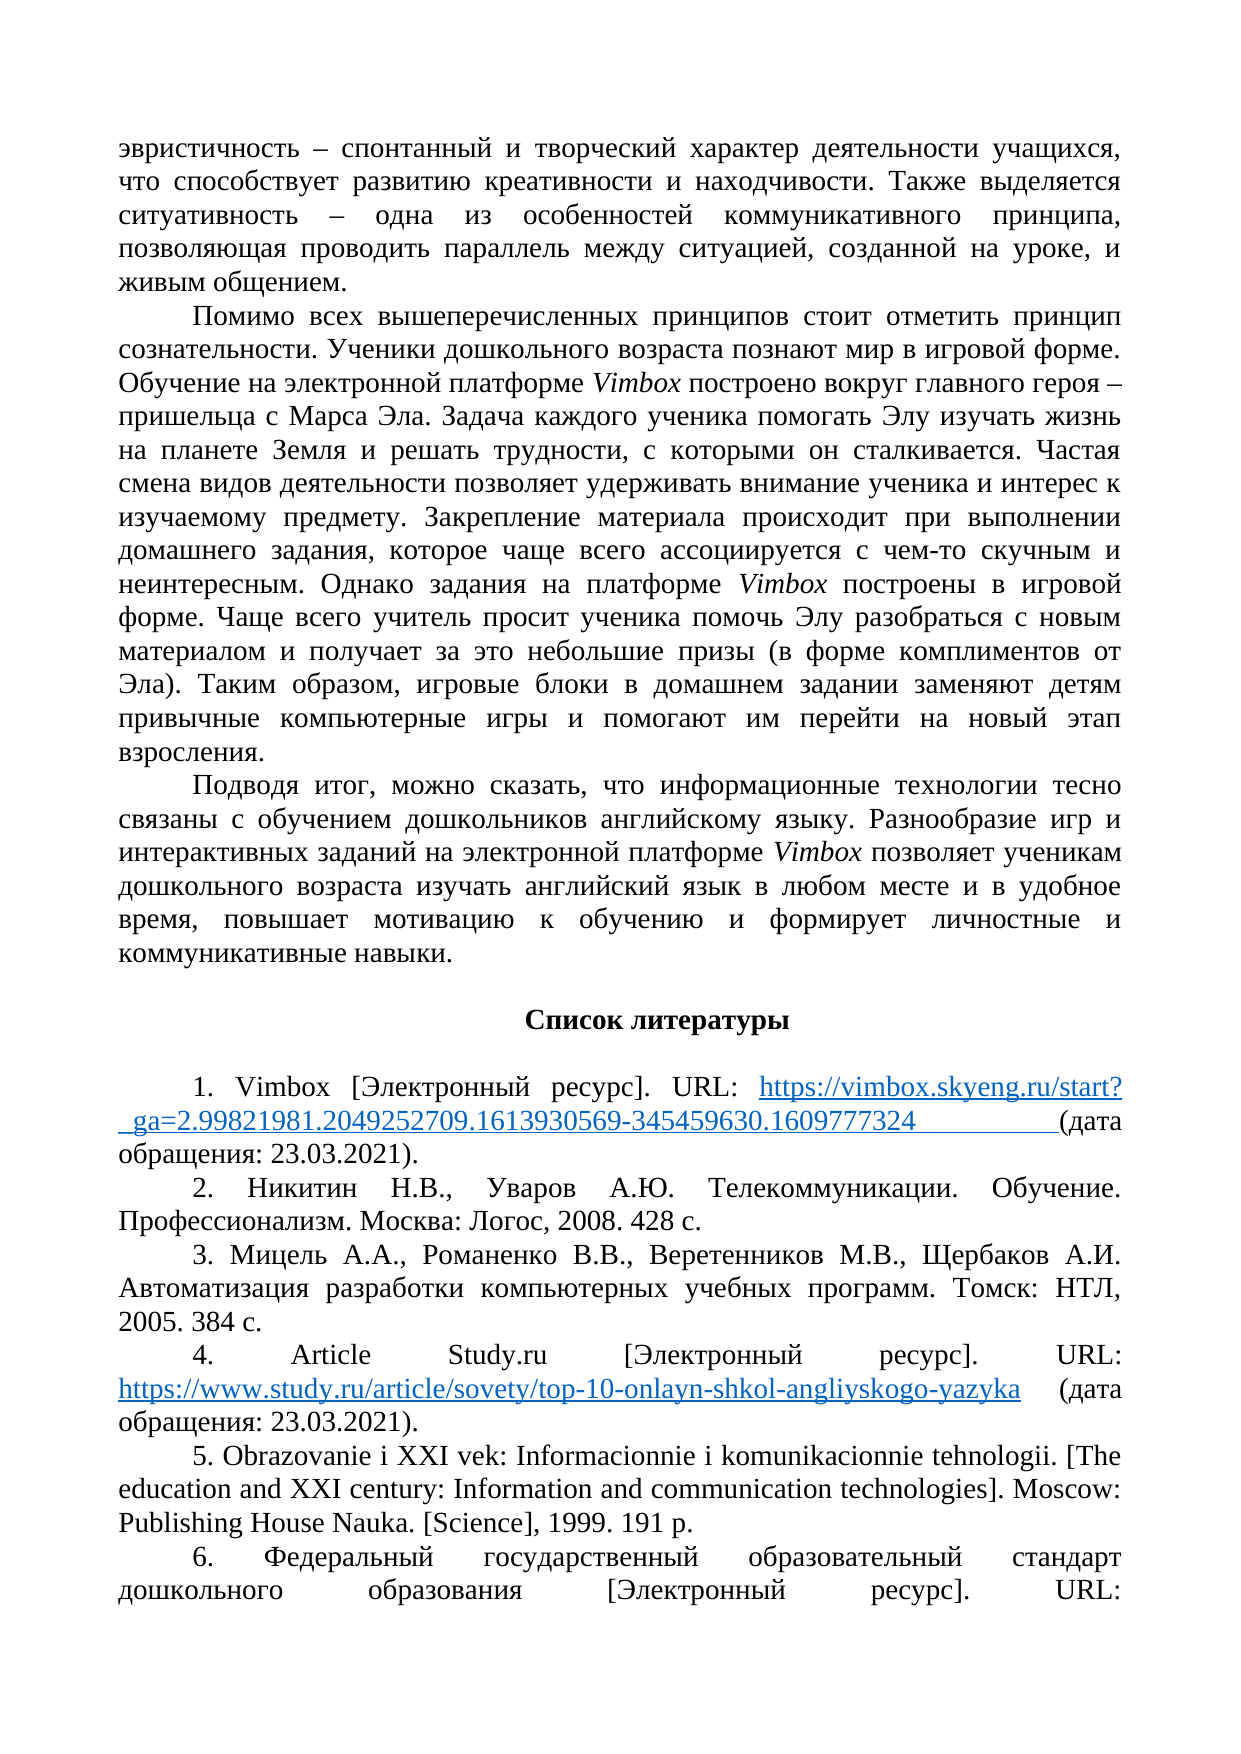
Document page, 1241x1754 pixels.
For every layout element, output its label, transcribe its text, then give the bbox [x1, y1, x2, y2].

text Помимо всех вышеперечисленных принципов стоит отметить принцип сознательности. Ученики дошкольного возраста познают мир в игровой форме. Обучение на электронной платформе Vimbox построено вокруг главного героя – пришельца с Марса Эла. Задача каждого ученика помогать Элу изучать жизнь на планете Земля и решать трудности, с которыми он сталкивается. Частая смена видов деятельности позволяет удерживать внимание ученика и интерес к изучаемому предмету. Закрепление материала происходит при выполнении домашнего задания, которое чаще всего ассоциируется с чем-то скучным и неинтересным. Однако задания на платформе Vimbox построены в игровой форме. Чаще всего учитель просит ученика помочь Элу разобраться с новым материалом и получает за это небольшие призы (в форме комплиментов от Эла). Таким образом, игровые блоки в домашнем задании заменяют детям привычные компьютерные игры и помогают им перейти на новый этап взросления. [118, 298, 1122, 767]
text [118, 130, 1122, 298]
text Подводя итог, можно сказать, что информационные технологии тесно связаны с обучением дошкольников английскому языку. Разнообразие игр и интерактивных заданий на электронной платформе Vimbox позволяет ученикам дошкольного возраста изучать английский язык в любом месте и в удобное время, повышает мотивацию к обучению и формирует личностные и коммуникативные навыки. [118, 767, 1122, 968]
text 2. Никитин Н.В., Уваров А.Ю. Телекоммуникации. Обучение. Профессионализм. Москва: Логос, 2008. 428 с. [118, 1170, 1122, 1237]
text 3. Мицель А.А., Романенко В.В., Веретенников М.В., Щербаков А.И. Автоматизация разработки компьютерных учебных программ. Томск: НТЛ, 2005. 384 с. [118, 1237, 1122, 1337]
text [118, 1539, 1122, 1606]
text 1. Vimbox [Электронный ресурс]. URL: https://vimbox.skyeng.ru/start?_ga=2.99821981.2049252709.1613930569-345459630.1609777324 (дата обращения: 23.03.2021). [118, 1069, 1122, 1170]
text Список литературы [118, 1002, 1122, 1036]
text 4. Article Study.ru [Электронный ресурс]. URL: https://www.study.ru/article/sovety/top-10-onlayn-shkol-angliyskogo-yazyka (дата обращения: 23.03.2021). [118, 1337, 1122, 1438]
text 5. Obrazovanie i XXI vek: Informacionnie i komunikacionnie tehnologii. [The education and XXI century: Information and communication technologies]. Moscow: Publishing House Nauka. [Science], 1999. 191 p. [118, 1438, 1122, 1539]
